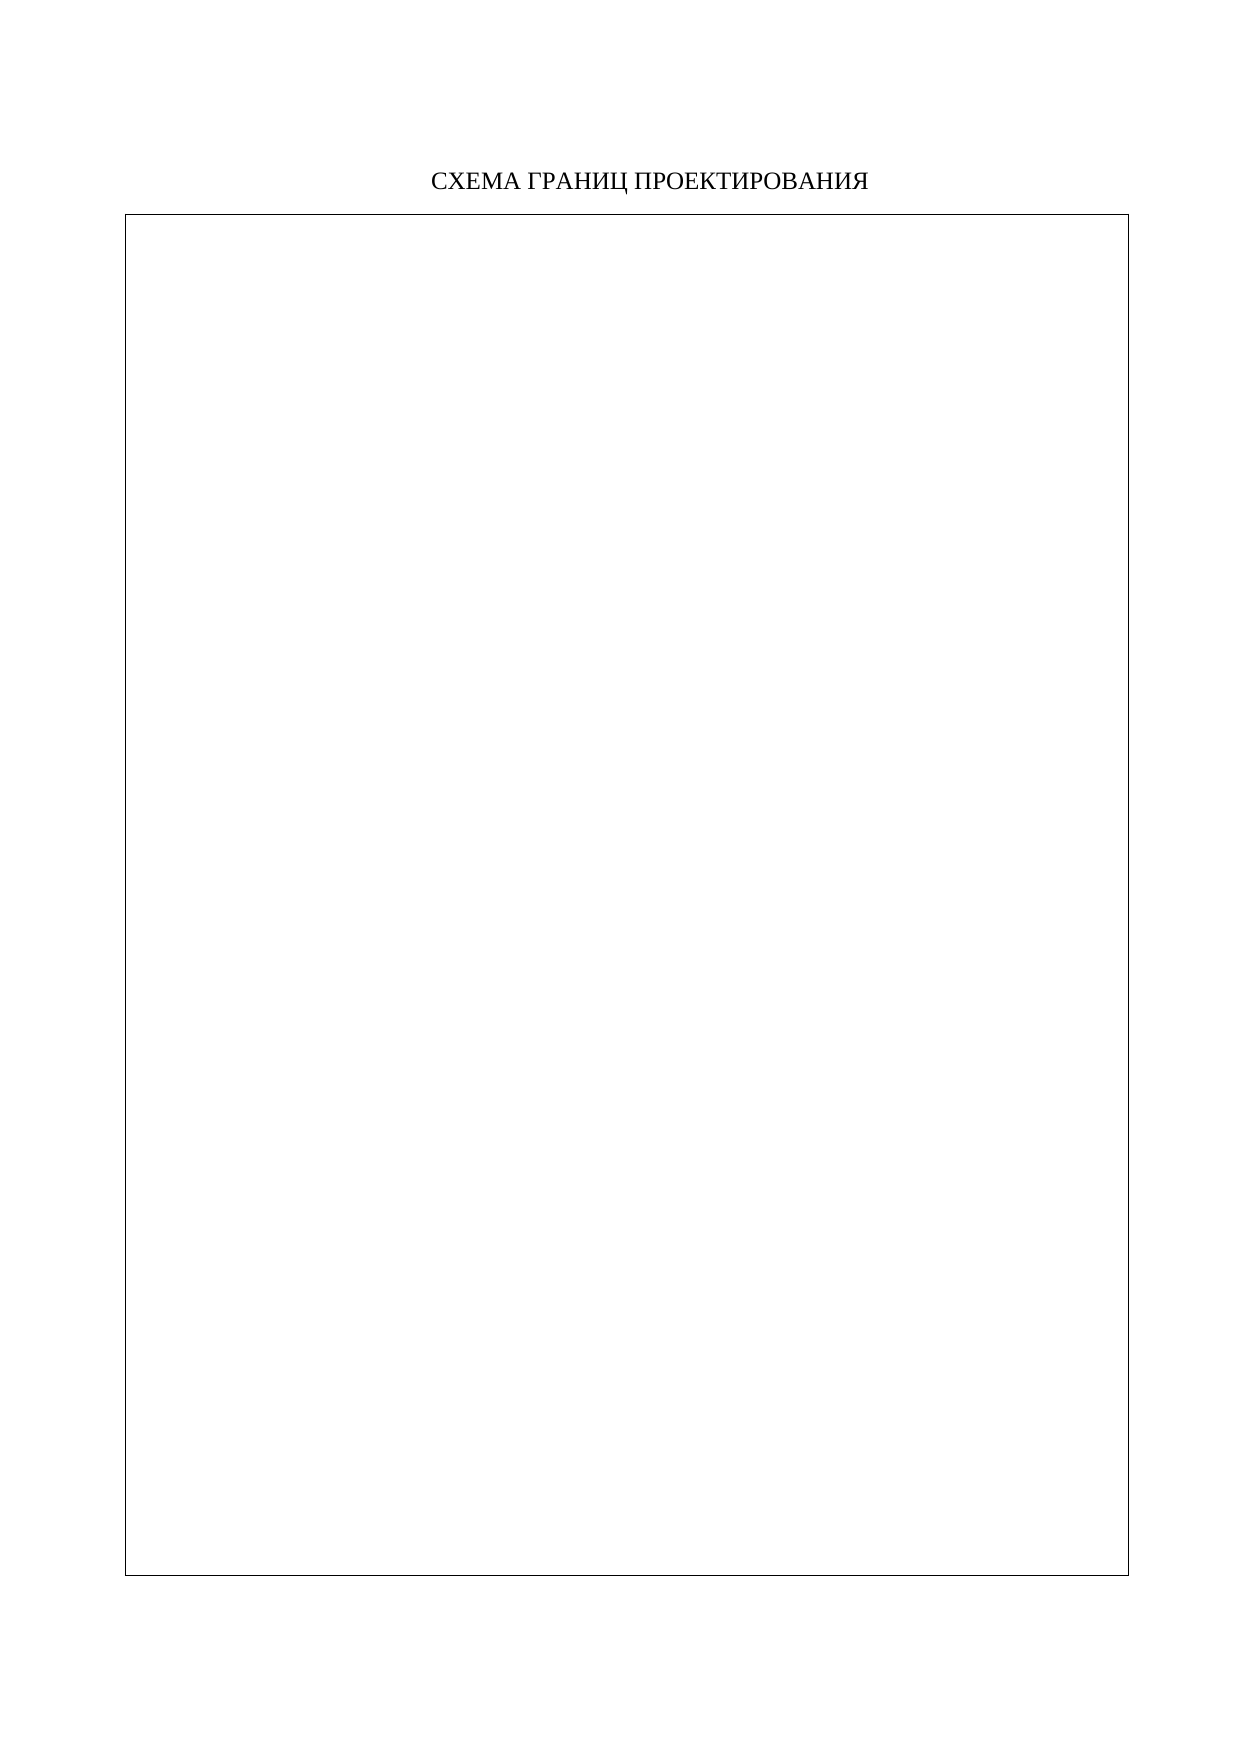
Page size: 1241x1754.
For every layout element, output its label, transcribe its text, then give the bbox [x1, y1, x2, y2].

table_header [126, 215, 1128, 1575]
text СХЕМА ГРАНИЦ ПРОЕКТИРОВАНИЯ [148, 166, 1152, 194]
